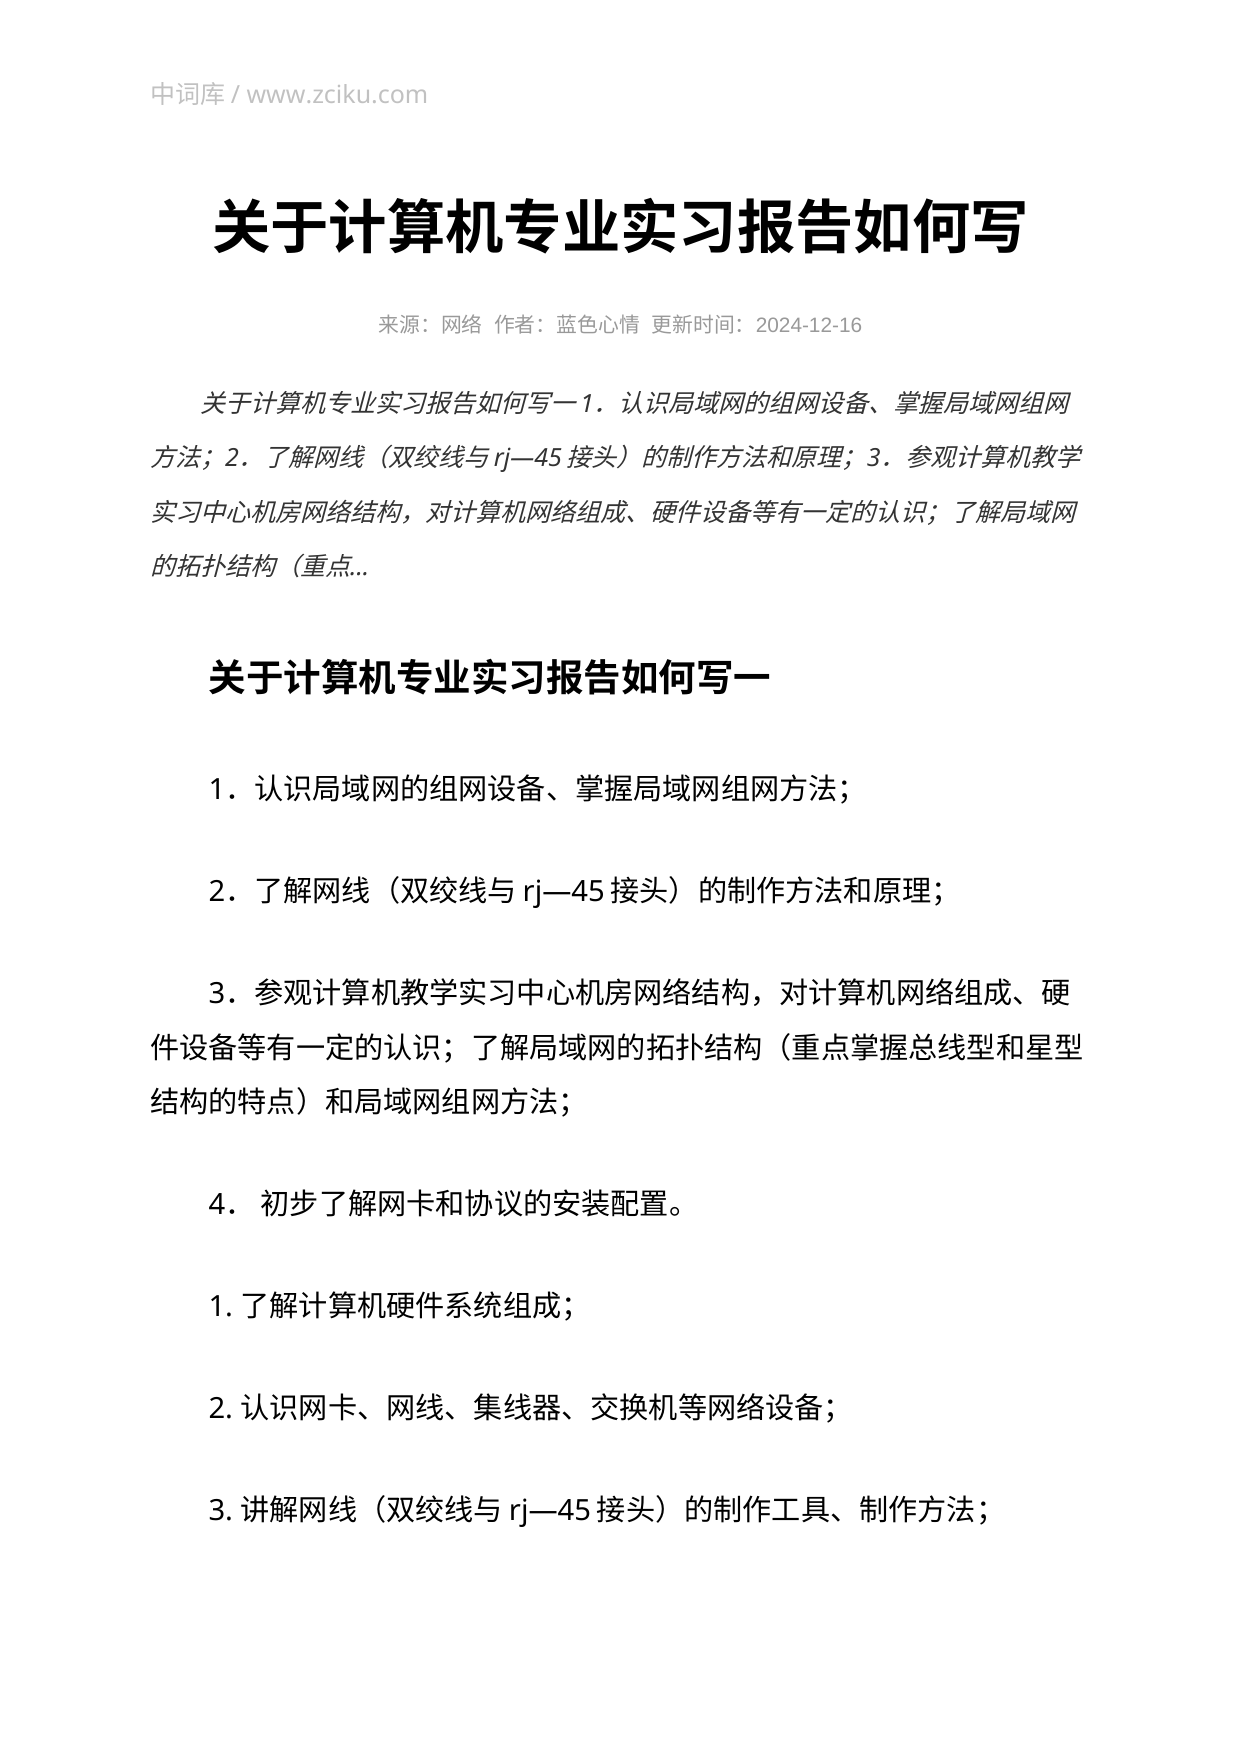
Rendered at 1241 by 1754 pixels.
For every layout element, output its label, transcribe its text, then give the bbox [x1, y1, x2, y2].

text 3．参观计算机教学实习中心机房网络结构，对计算机网络组成、硬件设备等有一定的认识；了解局域网的拓扑结构（重点掌握总线型和星型结构的特点）和局域网组网方法； [150, 969, 1090, 1121]
text 关于计算机专业实习报告如何写一1．认识局域网的组网设备、掌握局域网组网方法；2．了解网线（双绞线与rj—45接头）的制作方法和原理；3．参观计算机教学实习中心机房网络结构，对计算机网络组成、硬件设备等有一定的认识；了解局域网的拓扑结构（重点... [150, 383, 1090, 583]
text 关于计算机专业实习报告如何写一 [150, 648, 1090, 702]
text 4． 初步了解网卡和协议的安装配置。 [150, 1181, 1090, 1223]
text 1. 了解计算机硬件系统组成； [150, 1283, 1090, 1325]
text 2. 认识网卡、网线、集线器、交换机等网络设备； [150, 1385, 1090, 1427]
text 1．认识局域网的组网设备、掌握局域网组网方法； [150, 765, 1090, 808]
text 3. 讲解网线（双绞线与rj—45接头）的制作工具、制作方法； [150, 1487, 1090, 1529]
text 来源：网络 作者：蓝色心情 更新时间：2024-12-16 [150, 313, 1090, 337]
text 2．了解网线（双绞线与rj—45接头）的制作方法和原理； [150, 867, 1090, 909]
subtitle 关于计算机专业实习报告如何写 [150, 181, 1090, 266]
